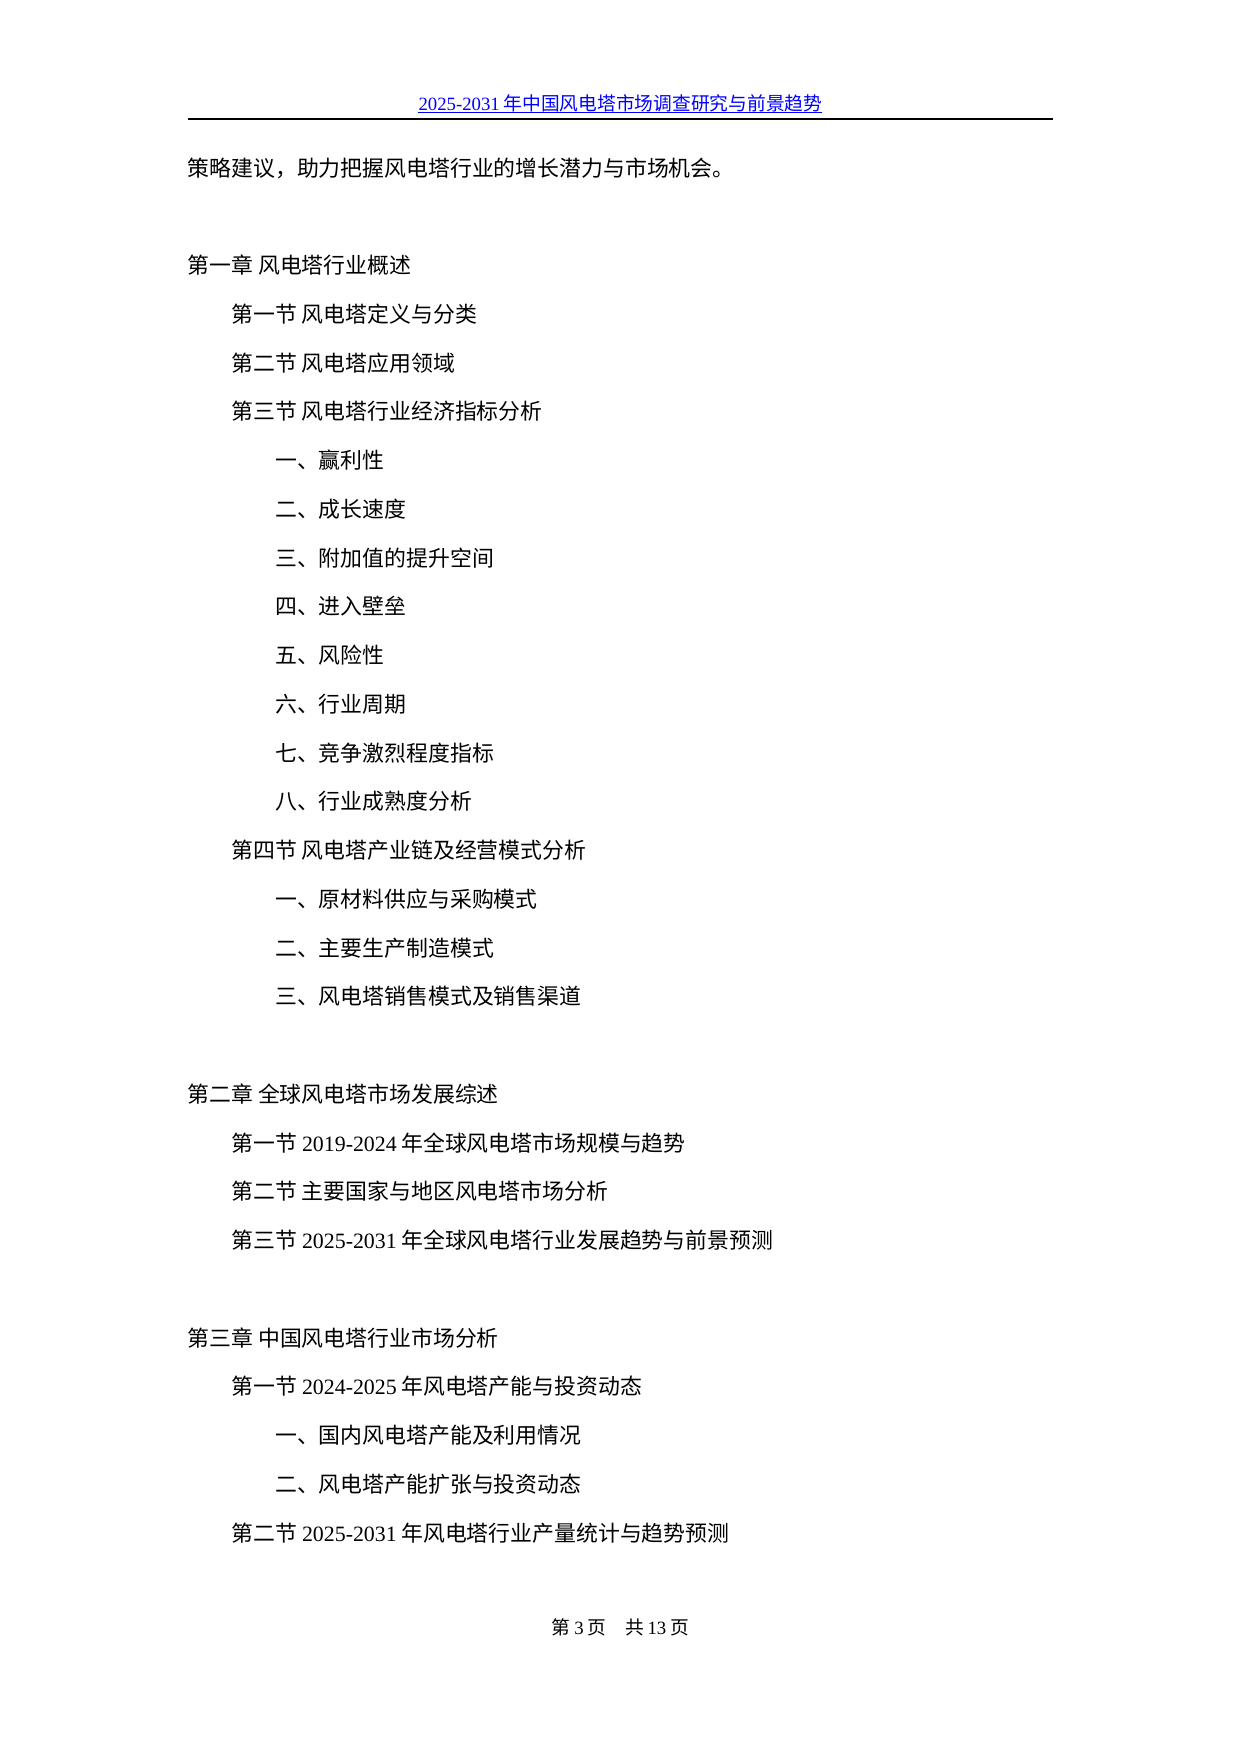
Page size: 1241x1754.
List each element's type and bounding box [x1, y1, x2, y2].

text [187, 150, 1053, 1548]
